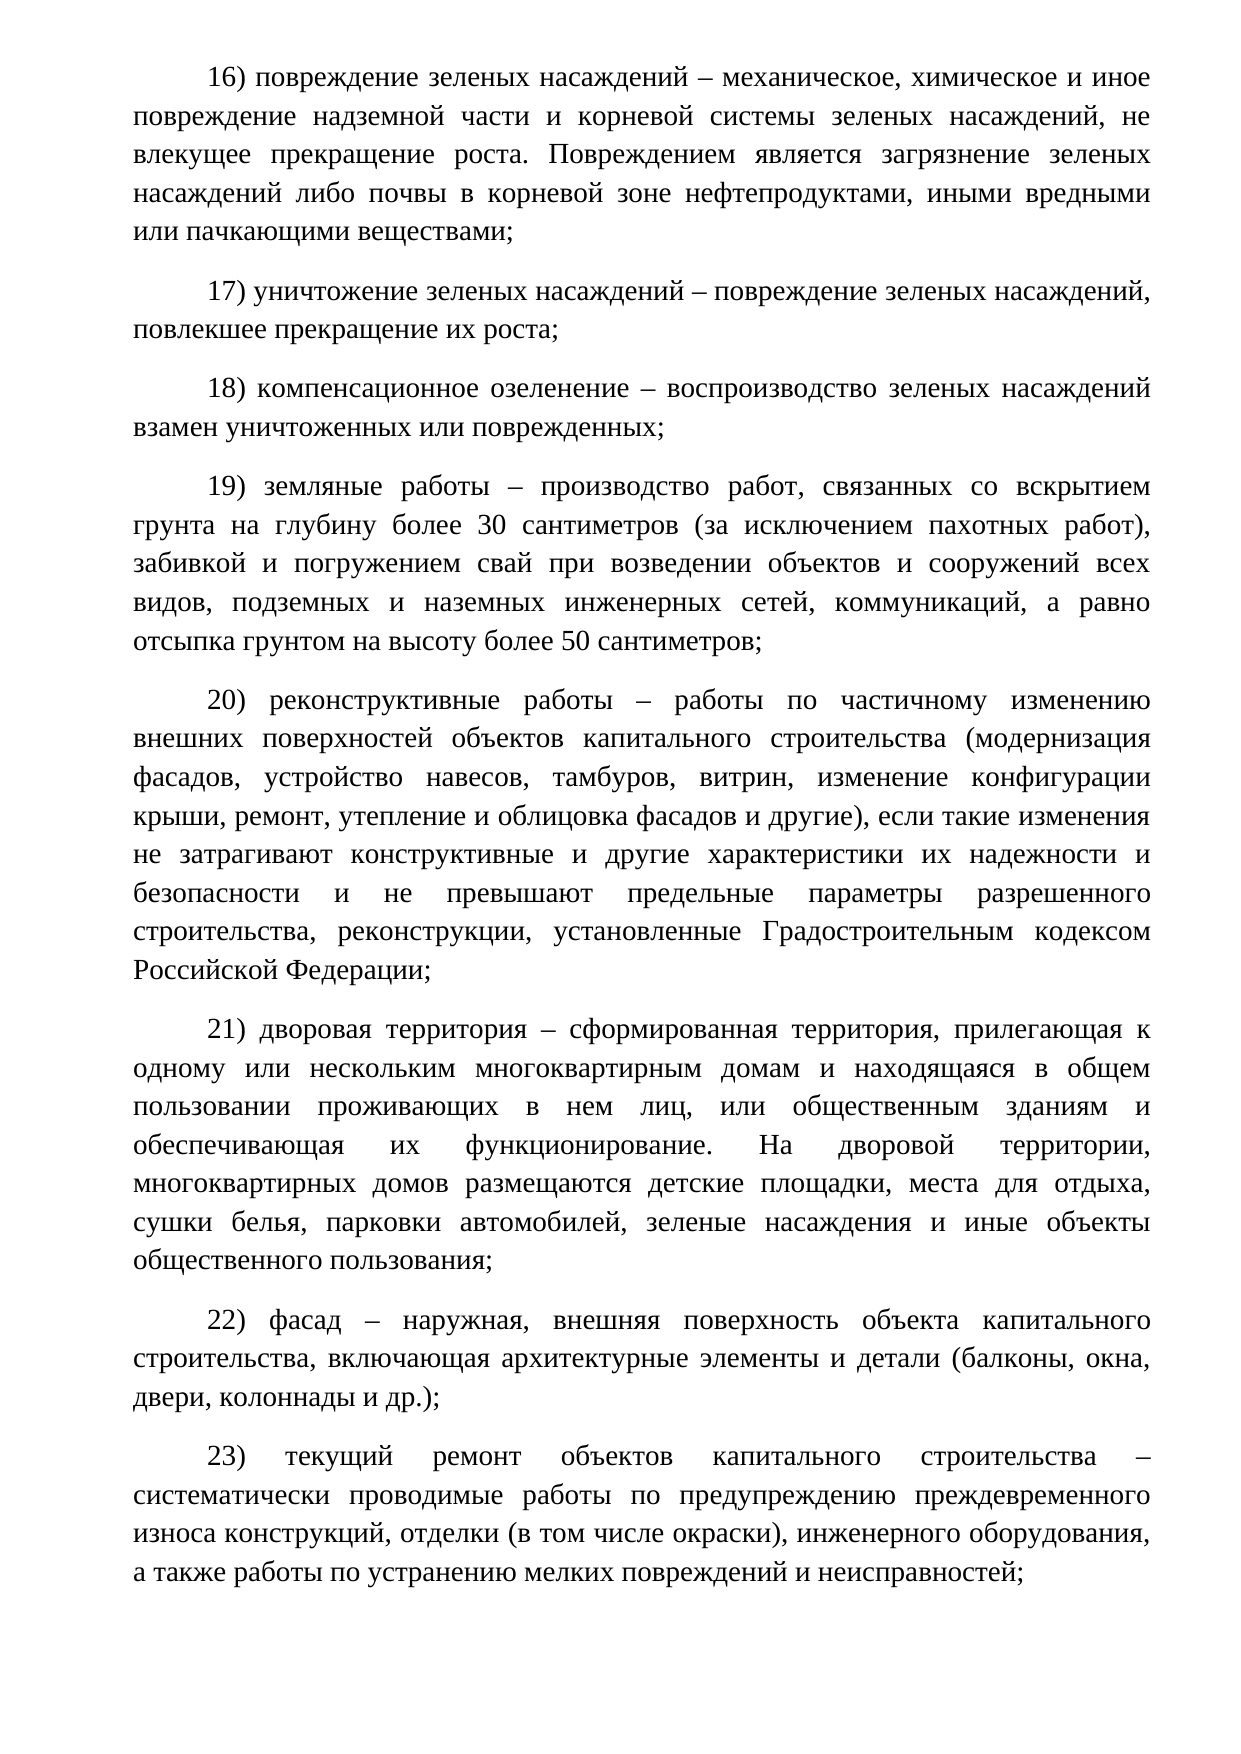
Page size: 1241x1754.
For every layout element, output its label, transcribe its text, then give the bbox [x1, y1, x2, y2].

text 16) повреждение зеленых насаждений – механическое, химическое и иное повреждение надземной части и корневой системы зеленых насаждений, не влекущее прекращение роста. Повреждением является загрязнение зеленых насаждений либо почвы в корневой зоне нефтепродуктами, иными вредными или пачкающими веществами; [133, 59, 1152, 247]
text 19) земляные работы – производство работ, связанных со вскрытием грунта на глубину более 30 сантиметров (за исключением пахотных работ), забивкой и погружением свай при возведении объектов и сооружений всех видов, подземных и наземных инженерных сетей, коммуникаций, а равно отсыпка грунтом на высоту более 50 сантиметров; [133, 468, 1152, 656]
text 21) дворовая территория – сформированная территория, прилегающая к одному или нескольким многоквартирным домам и находящаяся в общем пользовании проживающих в нем лиц, или общественным зданиям и обеспечивающая их функционирование. На дворовой территории, многоквартирных домов размещаются детские площадки, места для отдыха, сушки белья, парковки автомобилей, зеленые насаждения и иные объекты общественного пользования; [133, 1011, 1152, 1276]
text 20) реконструктивные работы – работы по частичному изменению внешних поверхностей объектов капитального строительства (модернизация фасадов, устройство навесов, тамбуров, витрин, изменение конфигурации крыши, ремонт, утепление и облицовка фасадов и другие), если такие изменения не затрагивают конструктивные и другие характеристики их надежности и безопасности и не превышают предельные параметры разрешенного строительства, реконструкции, установленные Градостроительным кодексом Российской Федерации; [133, 682, 1152, 985]
text 22) фасад – наружная, внешняя поверхность объекта капитального строительства, включающая архитектурные элементы и детали (балконы, окна, двери, колоннады и др.); [133, 1302, 1152, 1412]
text 23) текущий ремонт объектов капитального строительства – систематически проводимые работы по предупреждению преждевременного износа конструкций, отделки (в том числе окраски), инженерного оборудования, а также работы по устранению мелких повреждений и неисправностей; [133, 1438, 1152, 1587]
text 17) уничтожение зеленых насаждений – повреждение зеленых насаждений, повлекшее прекращение их роста; [133, 273, 1152, 345]
text 18) компенсационное озеленение – воспроизводство зеленых насаждений взамен уничтоженных или поврежденных; [133, 371, 1152, 443]
